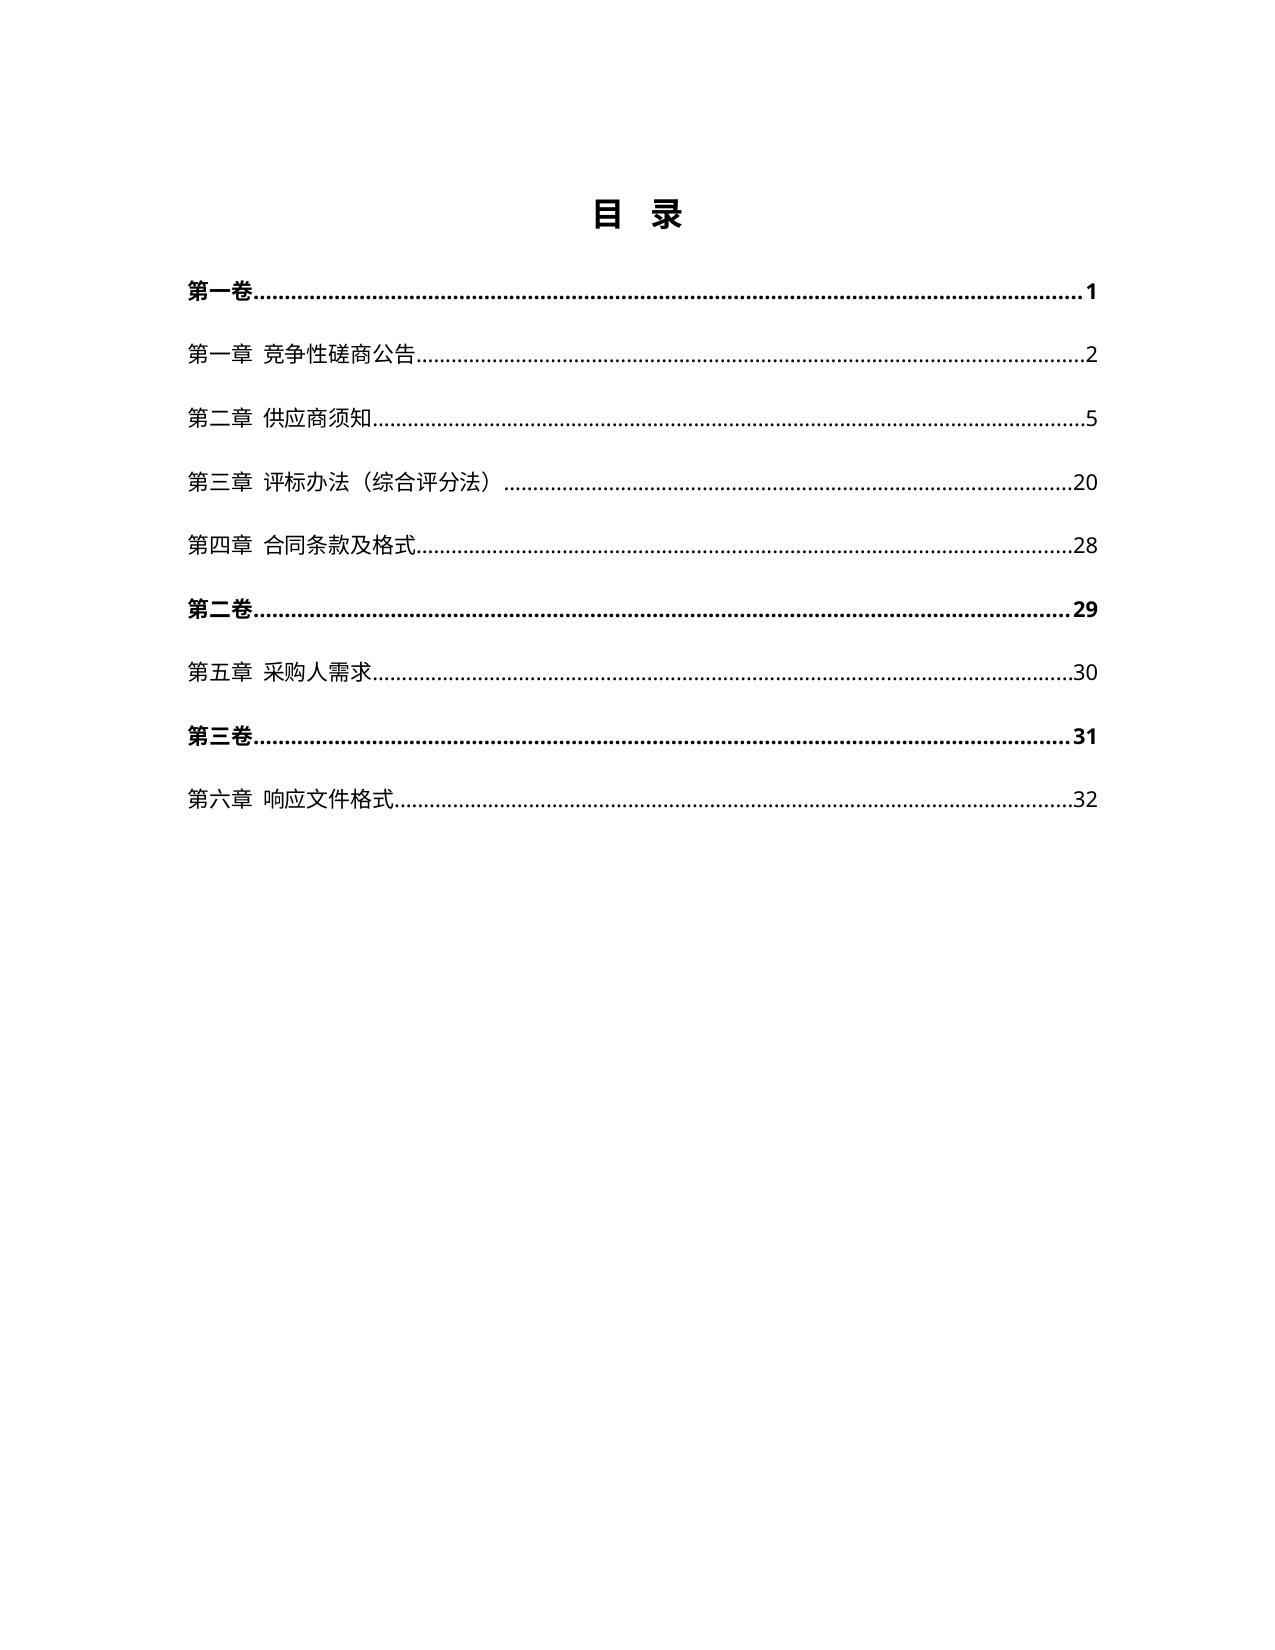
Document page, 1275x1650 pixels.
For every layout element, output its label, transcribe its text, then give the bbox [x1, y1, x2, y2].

text 第二卷 29 [187, 592, 1098, 623]
text 第一卷 1 [187, 274, 1098, 306]
text 第三卷 31 [187, 719, 1098, 751]
text 第二章 供应商须知 5 [187, 401, 1098, 433]
text 第一章 竞争性磋商公告 2 [187, 337, 1098, 369]
text 第四章 合同条款及格式 28 [187, 528, 1098, 560]
text 目 录 [177, 191, 1098, 237]
text 第六章 响应文件格式 32 [187, 782, 1098, 814]
text 第五章 采购人需求 30 [187, 655, 1098, 687]
text 第三章 评标办法（综合评分法） 20 [187, 464, 1098, 496]
